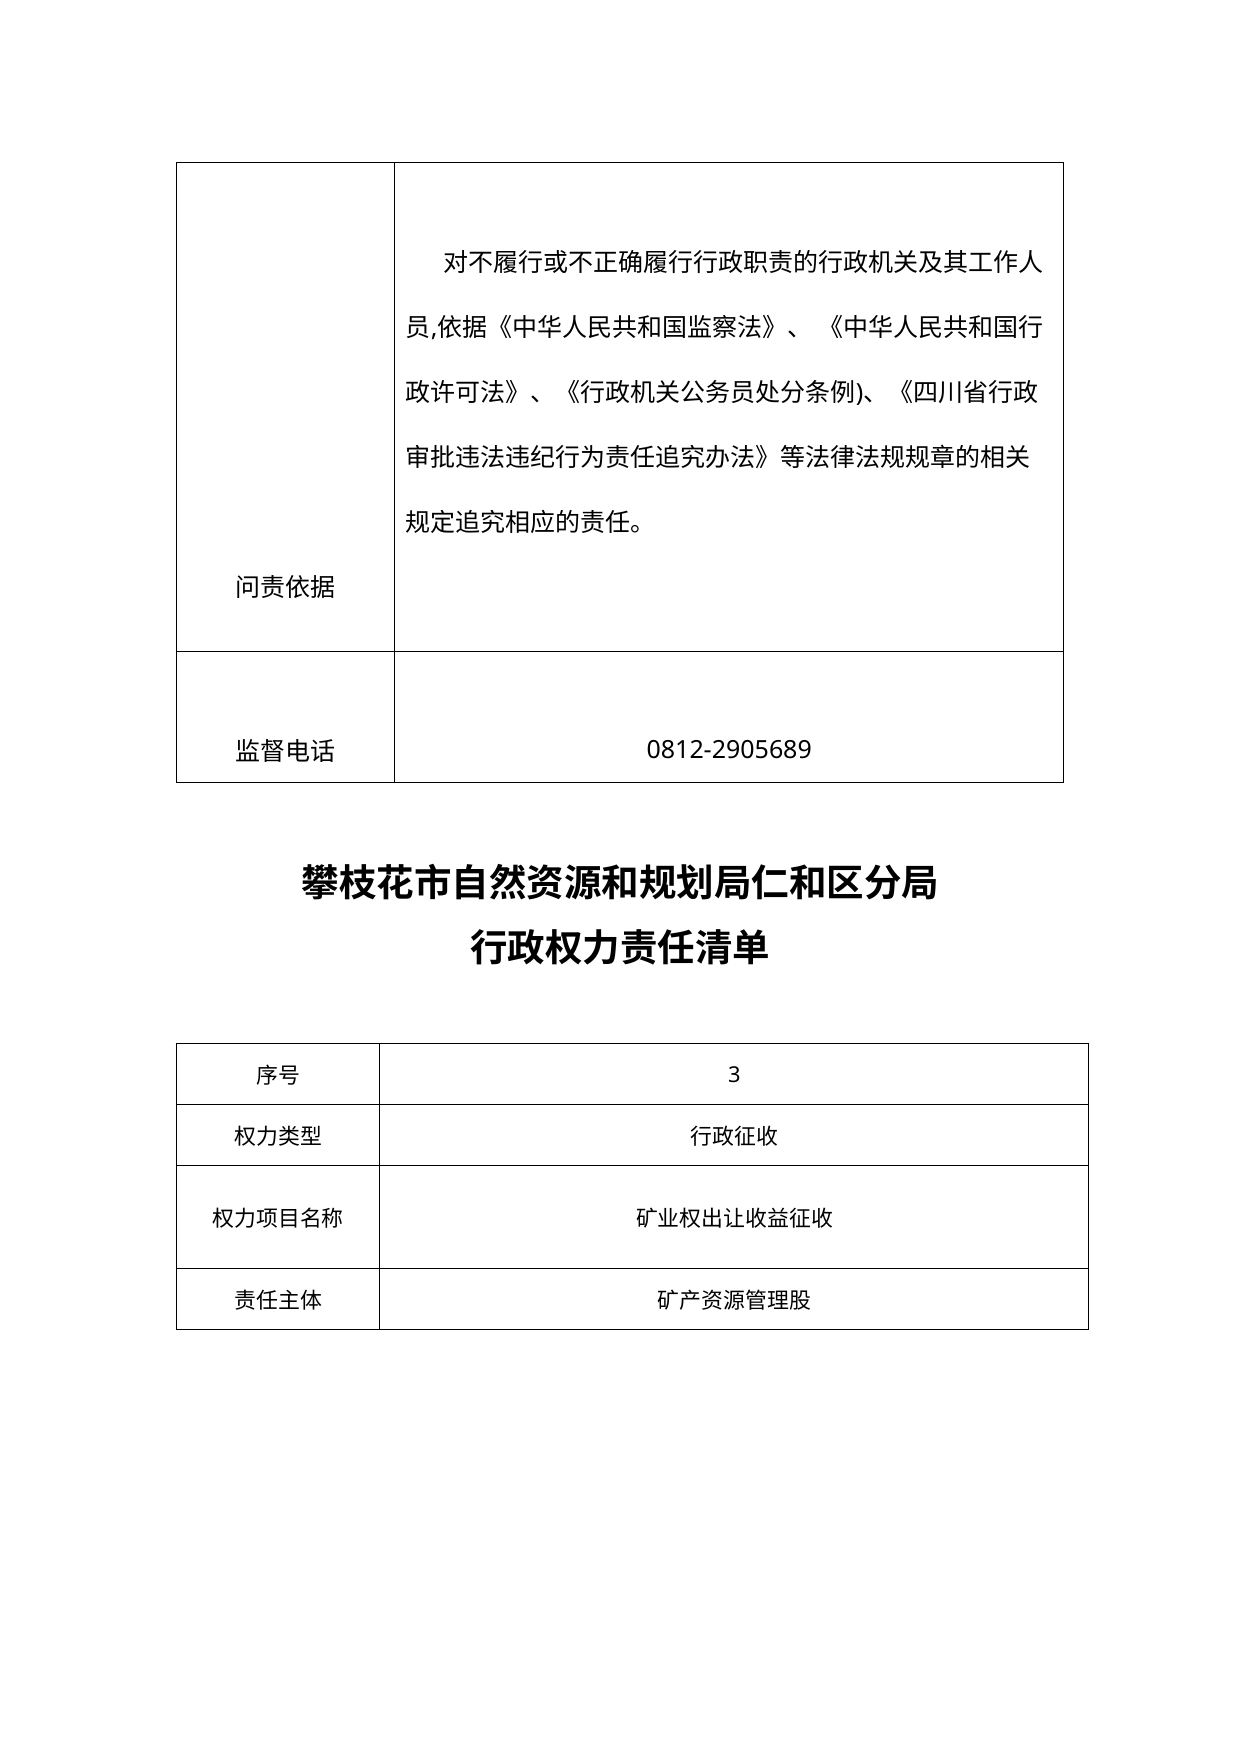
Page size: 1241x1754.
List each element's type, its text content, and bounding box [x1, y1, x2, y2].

table_cell 责任主体 [177, 1269, 379, 1329]
table_cell 监督电话 [177, 652, 394, 782]
text 攀枝花市自然资源和规划局仁和区分局 [187, 848, 1053, 913]
table_cell 权力类型 [177, 1105, 379, 1165]
table_cell 矿业权出让收益征收 [380, 1166, 1088, 1267]
table_cell 对不履行或不正确履行行政职责的行政机关及其工作人员,依据《中华人民共和国监察法》、 《中华人民共和国行政许可法》、《行政机关公务员处分条例)、《四川省行政审批违法违纪行为责任追究办法》等法律法规规章的相关规定追究相应的责任。 [395, 163, 1063, 651]
table_header 序号 [177, 1044, 379, 1104]
text 行政权力责任清单 [187, 913, 1053, 978]
table_cell 权力项目名称 [177, 1166, 379, 1267]
table_cell 矿产资源管理股 [380, 1269, 1088, 1329]
table_header 3 [380, 1044, 1088, 1104]
table_cell 问责依据 [177, 163, 394, 651]
table_cell 0812-2905689 [395, 652, 1063, 782]
table_cell 行政征收 [380, 1105, 1088, 1165]
